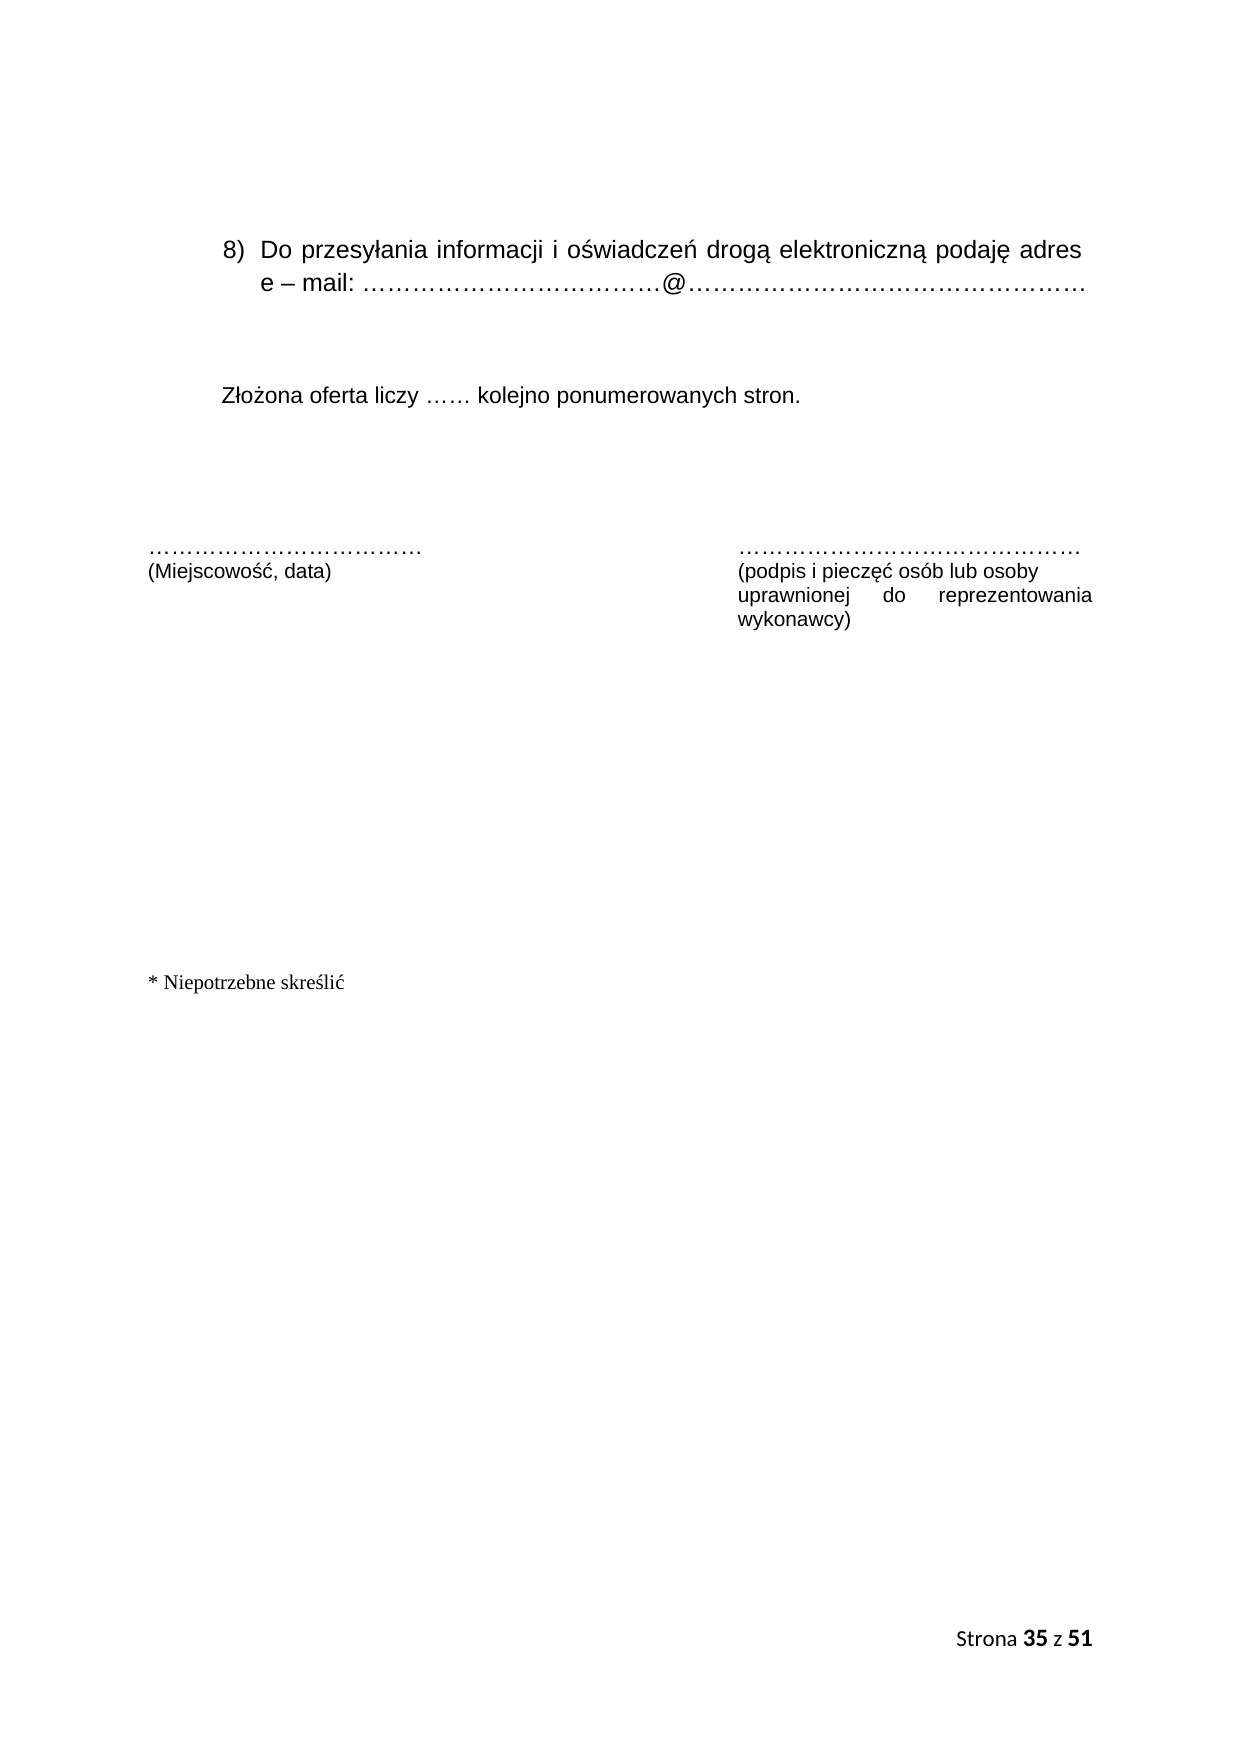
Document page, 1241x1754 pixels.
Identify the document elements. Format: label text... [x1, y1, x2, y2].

list Do przesyłania informacji i oświadczeń drogą elektroniczną podaję adres e – mail: ………………………………@………………………………………… [223, 235, 1093, 296]
text (Miejscowość, data) (podpis i pieczęć osób lub osoby [148, 559, 1093, 583]
text * Niepotrzebne skreślić [148, 969, 1093, 994]
text Złożona oferta liczy …… kolejno ponumerowanych stron. [221, 382, 1093, 408]
text uprawnionej do reprezentowania wykonawcy) [738, 583, 1093, 631]
text ……………………………… ……………………………………… [148, 533, 1093, 559]
